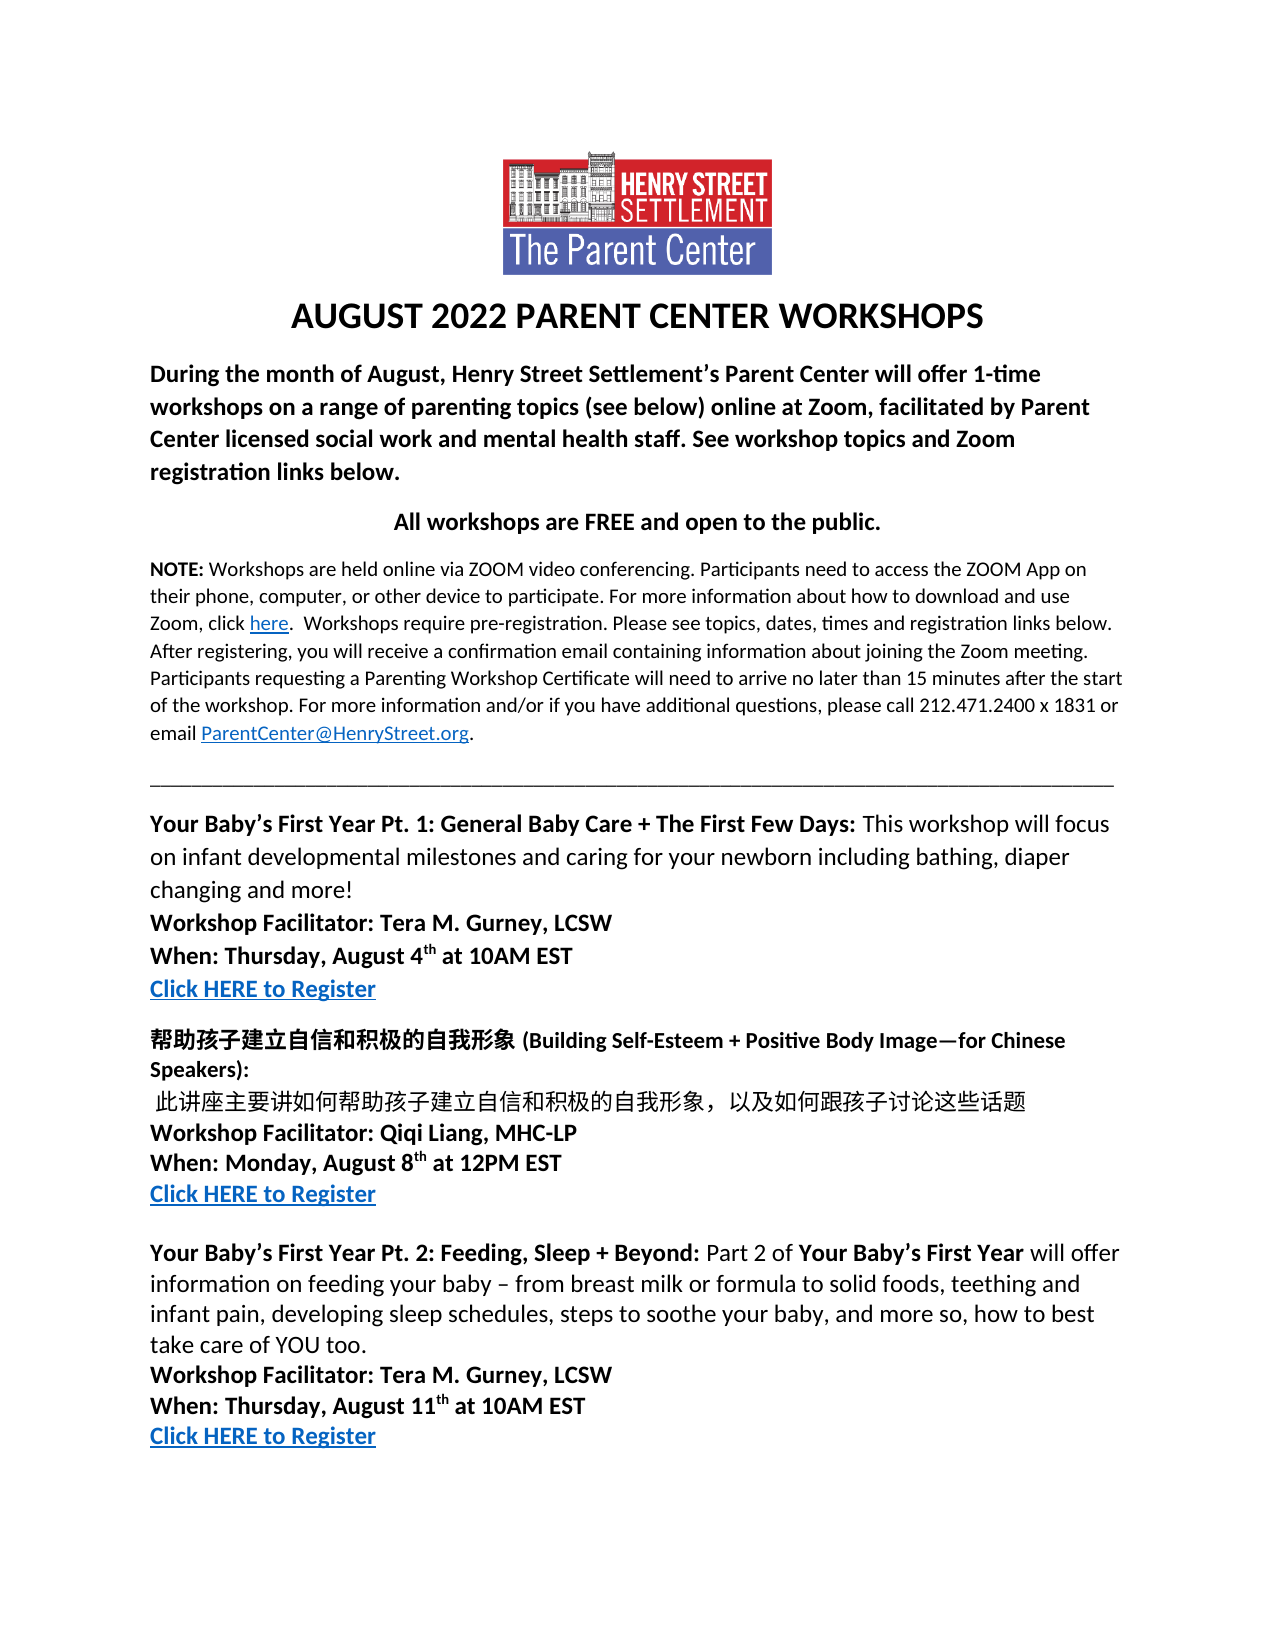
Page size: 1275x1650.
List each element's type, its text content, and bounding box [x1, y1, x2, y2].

text Click HERE to Register [150, 1420, 1125, 1451]
text AUGUST 2022 PARENT CENTER WORKSHOPS [150, 292, 1125, 337]
text NOTE: Workshops are held online via ZOOM video conferencing. Participants need to access the ZOOM App on their phone, computer, or other device to participate. For more information about how to download and use Zoom, click here. Workshops require pre-registration. Please see topics, dates, times and registration links below. After registering, you will receive a confirmation email containing information about joining the Zoom meeting. Participants requesting a Parenting Workshop Certificate will need to arrive no later than 15 minutes after the start of the workshop. For more information and/or if you have additional questions, please call 212.471.2400 x 1831 or email ParentCenter@HenryStreet.org. [150, 556, 1125, 746]
text During the month of August, Henry Street Settlement’s Parent Center will offer 1-time workshops on a range of parenting topics (see below) online at Zoom, facilitated by Parent Center licensed social work and mental health staff. See workshop topics and Zoom registration links below. [150, 358, 1125, 487]
text 此讲座主要讲如何帮助孩子建立自信和积极的自我形象，以及如何跟孩子讨论这些话题 Workshop Facilitator: Qiqi Liang, MHC-LP When: Monday, August 8th at 12PM EST Click HERE to Register [150, 1084, 1125, 1208]
text 帮助孩子建立自信和积极的自我形象 (Building Self-Esteem + Positive Body Image—for Chinese Speakers): [150, 1022, 1125, 1084]
text Your Baby’s First Year Pt. 1: General Baby Care + The First Few Days: This workshop will focus on infant developmental milestones and caring for your newborn including bathing, diaper changing and more! Workshop Facilitator: Tera M. Gurney, LCSW When: Thursday, August 4th at 10AM EST Click HERE to Register [150, 808, 1125, 1003]
text _____________________________________________________________________________________________ [150, 764, 1125, 789]
picture [503, 150, 772, 275]
text All workshops are FREE and open to the public. [150, 506, 1125, 537]
text Your Baby’s First Year Pt. 2: Feeding, Sleep + Beyond: Part 2 of Your Baby’s First Year will offer information on feeding your baby – from breast milk or formula to solid foods, teething and infant pain, developing sleep schedules, steps to soothe your baby, and more so, how to best take care of YOU too. Workshop Facilitator: Tera M. Gurney, LCSW When: Thursday, August 11th at 10AM EST [150, 1237, 1125, 1420]
